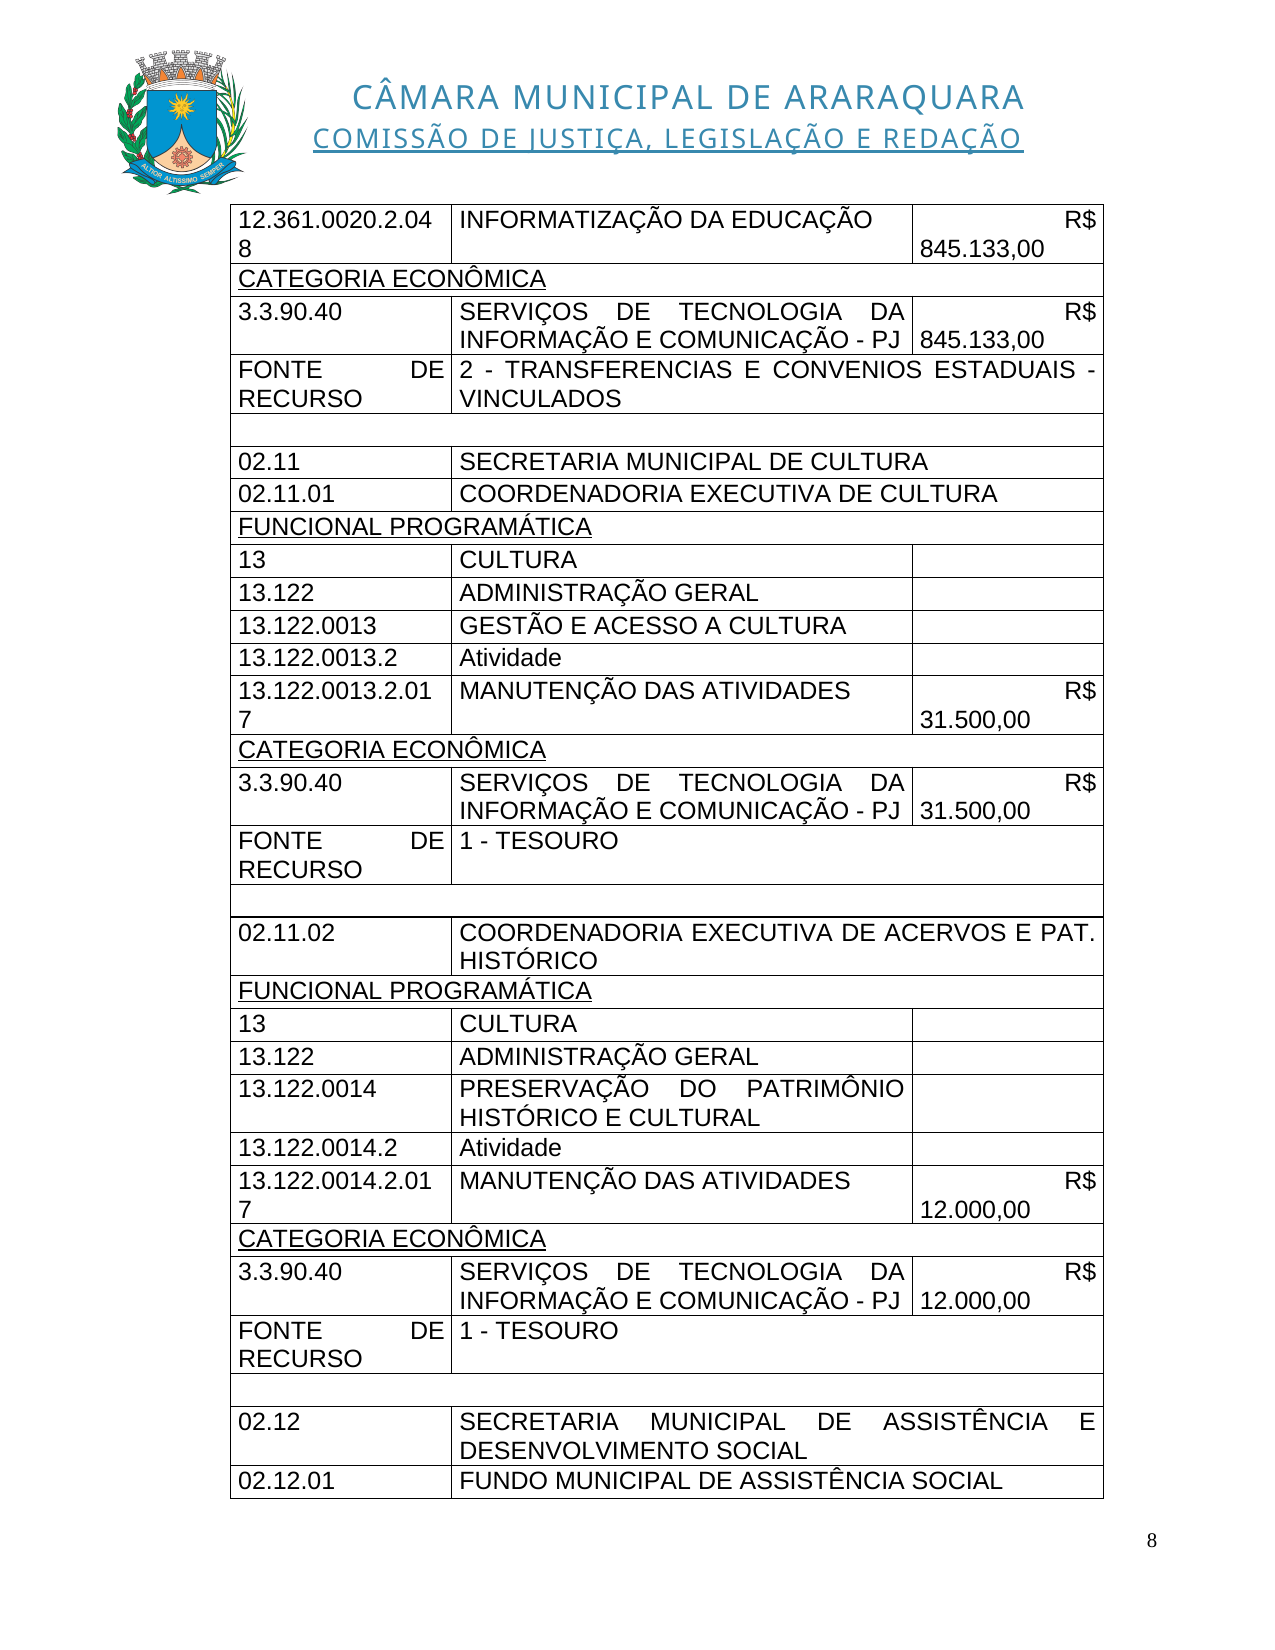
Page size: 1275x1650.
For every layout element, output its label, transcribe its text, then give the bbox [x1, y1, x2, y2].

table_cell R$ 31.500,00 [913, 676, 1103, 734]
table_cell 02.11 [231, 447, 451, 478]
table_cell COORDENADORIA EXECUTIVA DE ACERVOS E PAT. HISTÓRICO [452, 918, 1103, 975]
table_cell 02.11.02 [231, 918, 451, 975]
table_cell R$ 845.133,00 [913, 297, 1103, 354]
table_cell [913, 1042, 1103, 1073]
table_cell [913, 545, 1103, 577]
table_cell COORDENADORIA EXECUTIVA DE CULTURA [452, 479, 1103, 511]
table_cell 13.122.0013 [231, 611, 451, 642]
table_cell R$ 12.000,00 [913, 1166, 1103, 1223]
table_cell Atividade [452, 1133, 912, 1165]
table_cell MANUTENÇÃO DAS ATIVIDADES [452, 1166, 912, 1223]
table_cell CULTURA [452, 545, 912, 577]
table_cell 13 [231, 1009, 451, 1041]
table_cell R$ 845.133,00 [913, 205, 1103, 263]
table_cell FONTE DE RECURSO [231, 1316, 451, 1373]
table_cell 13.122.0013.2.017 [231, 676, 451, 734]
table_cell ADMINISTRAÇÃO GERAL [452, 578, 912, 609]
table_cell FONTE DE RECURSO [231, 355, 451, 413]
table_cell CULTURA [452, 1009, 912, 1041]
picture [117, 50, 249, 195]
table_cell 3.3.90.40 [231, 768, 451, 825]
table_cell 1 - TESOURO [452, 1316, 1103, 1373]
table_cell GESTÃO E ACESSO A CULTURA [452, 611, 912, 642]
table_cell 13.122.0014 [231, 1075, 451, 1132]
table_cell FUNCIONAL PROGRAMÁTICA [231, 976, 1103, 1008]
table_cell 3.3.90.40 [231, 1257, 451, 1315]
table_cell Atividade [452, 644, 912, 675]
table_cell 13 [231, 545, 451, 577]
table_cell 13.122.0014.2 [231, 1133, 451, 1165]
table_cell [913, 1133, 1103, 1165]
table_cell 02.12.01 [231, 1466, 451, 1497]
table_cell 2 - TRANSFERENCIAS E CONVENIOS ESTADUAIS - VINCULADOS [452, 355, 1103, 413]
table_cell [913, 644, 1103, 675]
table_cell CATEGORIA ECONÔMICA [231, 735, 1103, 767]
table_cell INFORMATIZAÇÃO DA EDUCAÇÃO [452, 205, 912, 263]
table_cell FUNDO MUNICIPAL DE ASSISTÊNCIA SOCIAL [452, 1466, 1103, 1497]
table_cell 02.12 [231, 1407, 451, 1464]
table_cell SERVIÇOS DE TECNOLOGIA DA INFORMAÇÃO E COMUNICAÇÃO - PJ [452, 768, 912, 825]
table_cell [913, 1075, 1103, 1132]
table_cell R$ 31.500,00 [913, 768, 1103, 825]
table_cell R$ 12.000,00 [913, 1257, 1103, 1315]
table_cell 13.122.0013.2 [231, 644, 451, 675]
table_cell 13.122 [231, 578, 451, 609]
table_cell [231, 414, 1103, 446]
table_cell SERVIÇOS DE TECNOLOGIA DA INFORMAÇÃO E COMUNICAÇÃO - PJ [452, 297, 912, 354]
table_cell FUNCIONAL PROGRAMÁTICA [231, 512, 1103, 544]
table_cell [231, 1374, 1103, 1406]
table_cell CATEGORIA ECONÔMICA [231, 1224, 1103, 1256]
table_cell SERVIÇOS DE TECNOLOGIA DA INFORMAÇÃO E COMUNICAÇÃO - PJ [452, 1257, 912, 1315]
table_cell ADMINISTRAÇÃO GERAL [452, 1042, 912, 1073]
table_cell 12.361.0020.2.048 [231, 205, 451, 263]
table_cell 02.11.01 [231, 479, 451, 511]
table_cell SECRETARIA MUNICIPAL DE CULTURA [452, 447, 1103, 478]
table_cell 13.122 [231, 1042, 451, 1073]
table_cell 3.3.90.40 [231, 297, 451, 354]
table_cell 13.122.0014.2.017 [231, 1166, 451, 1223]
table_cell MANUTENÇÃO DAS ATIVIDADES [452, 676, 912, 734]
table_cell [231, 885, 1103, 916]
table_cell CATEGORIA ECONÔMICA [231, 264, 1103, 296]
table_cell [913, 611, 1103, 642]
table_cell [913, 1009, 1103, 1041]
table_cell SECRETARIA MUNICIPAL DE ASSISTÊNCIA E DESENVOLVIMENTO SOCIAL [452, 1407, 1103, 1464]
table_cell FONTE DE RECURSO [231, 826, 451, 884]
table_cell 1 - TESOURO [452, 826, 1103, 884]
table_cell [913, 578, 1103, 609]
table_cell PRESERVAÇÃO DO PATRIMÔNIO HISTÓRICO E CULTURAL [452, 1075, 912, 1132]
